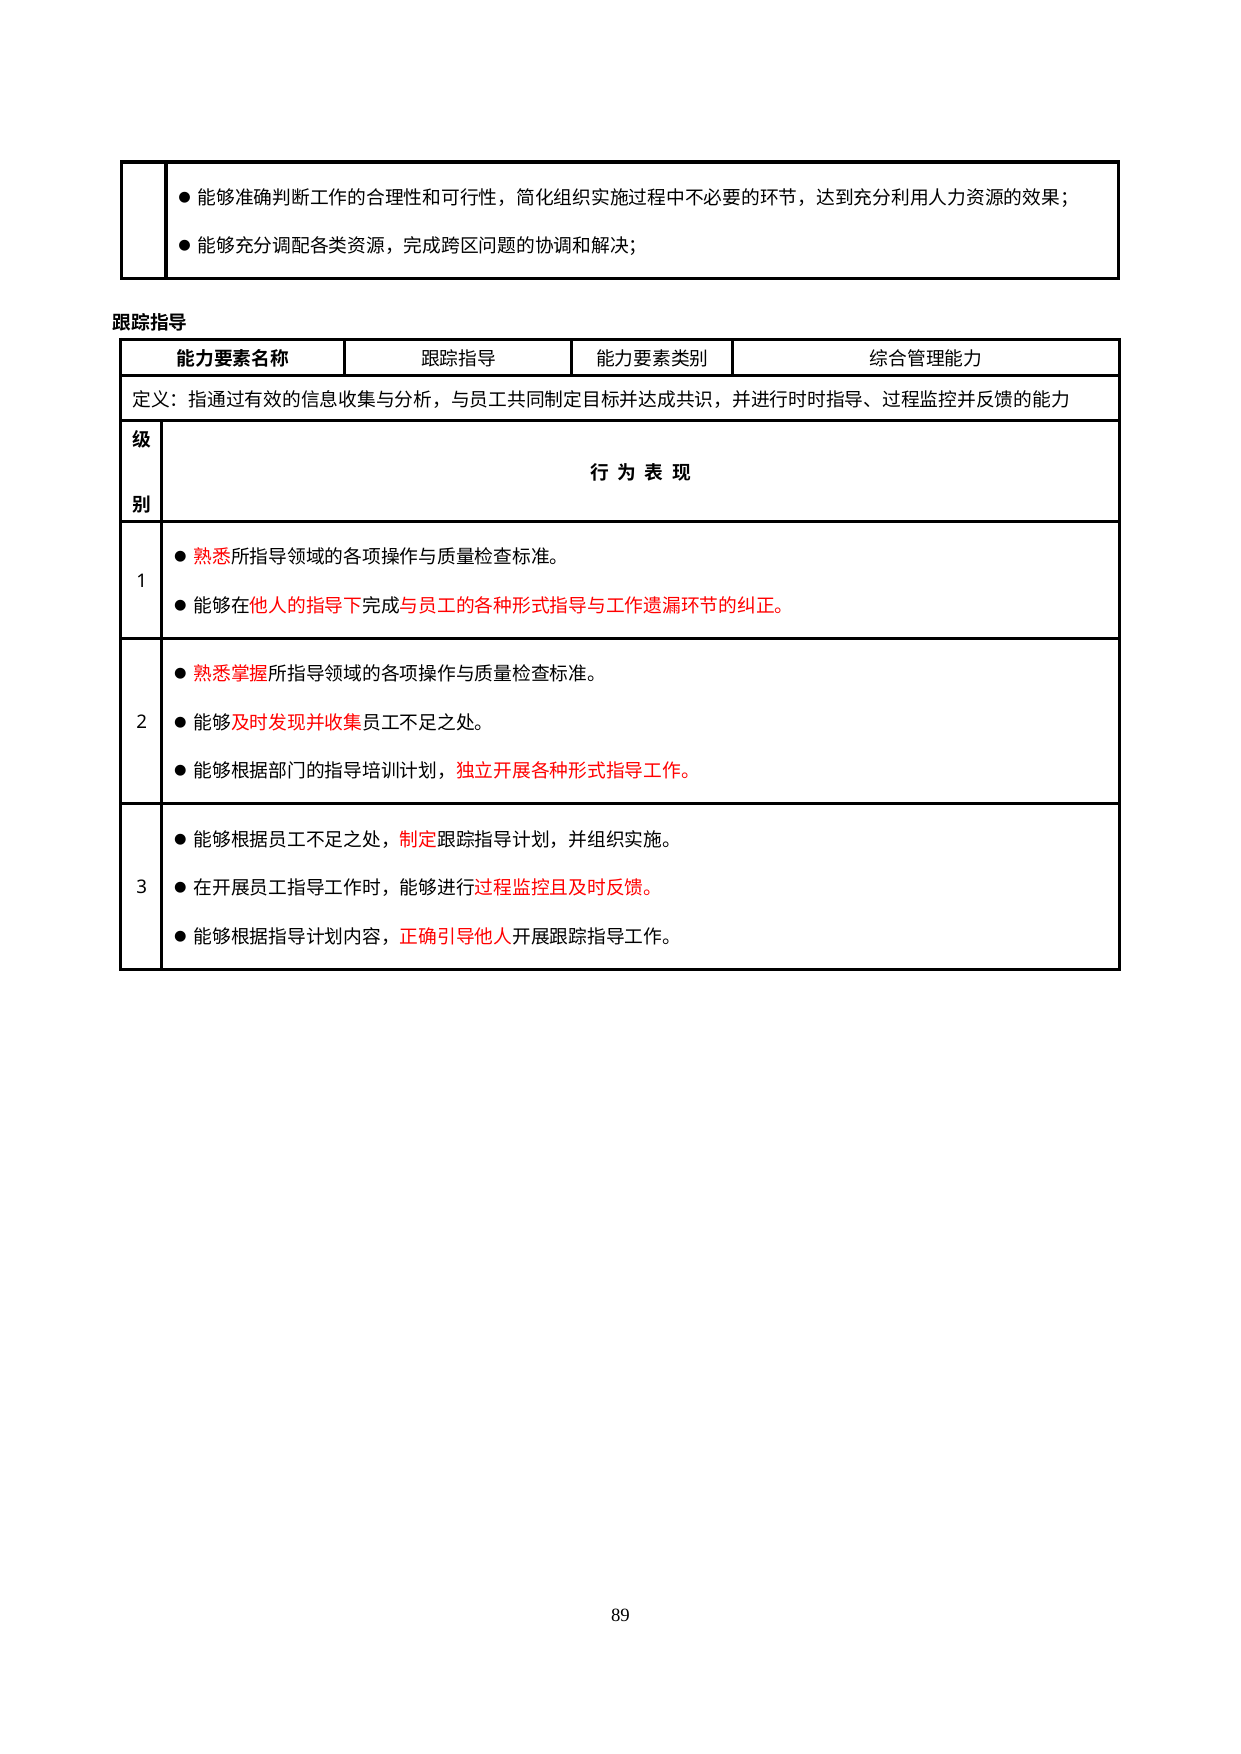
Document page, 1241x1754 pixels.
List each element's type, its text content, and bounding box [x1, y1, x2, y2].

table_header 能力要素类别 [573, 341, 731, 374]
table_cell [168, 164, 1117, 277]
table_cell 定义：指通过有效的信息收集与分析，与员工共同制定目标并达成共识，并进行时时指导、过程监控并反馈的能力 [122, 377, 1118, 419]
table_cell 3 [123, 164, 164, 277]
table_cell 3 [122, 805, 160, 968]
table_header 跟踪指导 [346, 341, 570, 374]
table_cell 熟悉掌握所指导领域的各项操作与质量检查标准。 能够及时发现并收集员工不足之处。 能够根据部门的指导培训计划，独立开展各种形式指导工作。 [163, 640, 1118, 802]
table_cell 级 别 [122, 422, 160, 520]
table_header 综合管理能力 [734, 341, 1118, 374]
table_header 能力要素名称 [122, 341, 343, 374]
table_cell 1 [122, 523, 160, 637]
table_cell 2 [122, 640, 160, 802]
table_cell 熟悉所指导领域的各项操作与质量检查标准。 能够在他人的指导下完成与员工的各种形式指导与工作遗漏环节的纠正。 [163, 523, 1118, 637]
table_cell 能够根据员工不足之处，制定跟踪指导计划，并组织实施。 在开展员工指导工作时，能够进行过程监控且及时反馈。 能够根据指导计划内容，正确引导他人开展跟踪指导工作。 [163, 805, 1118, 968]
table_cell 行 为 表 现 [163, 422, 1118, 520]
subtitle 跟踪指导 [112, 305, 1128, 338]
